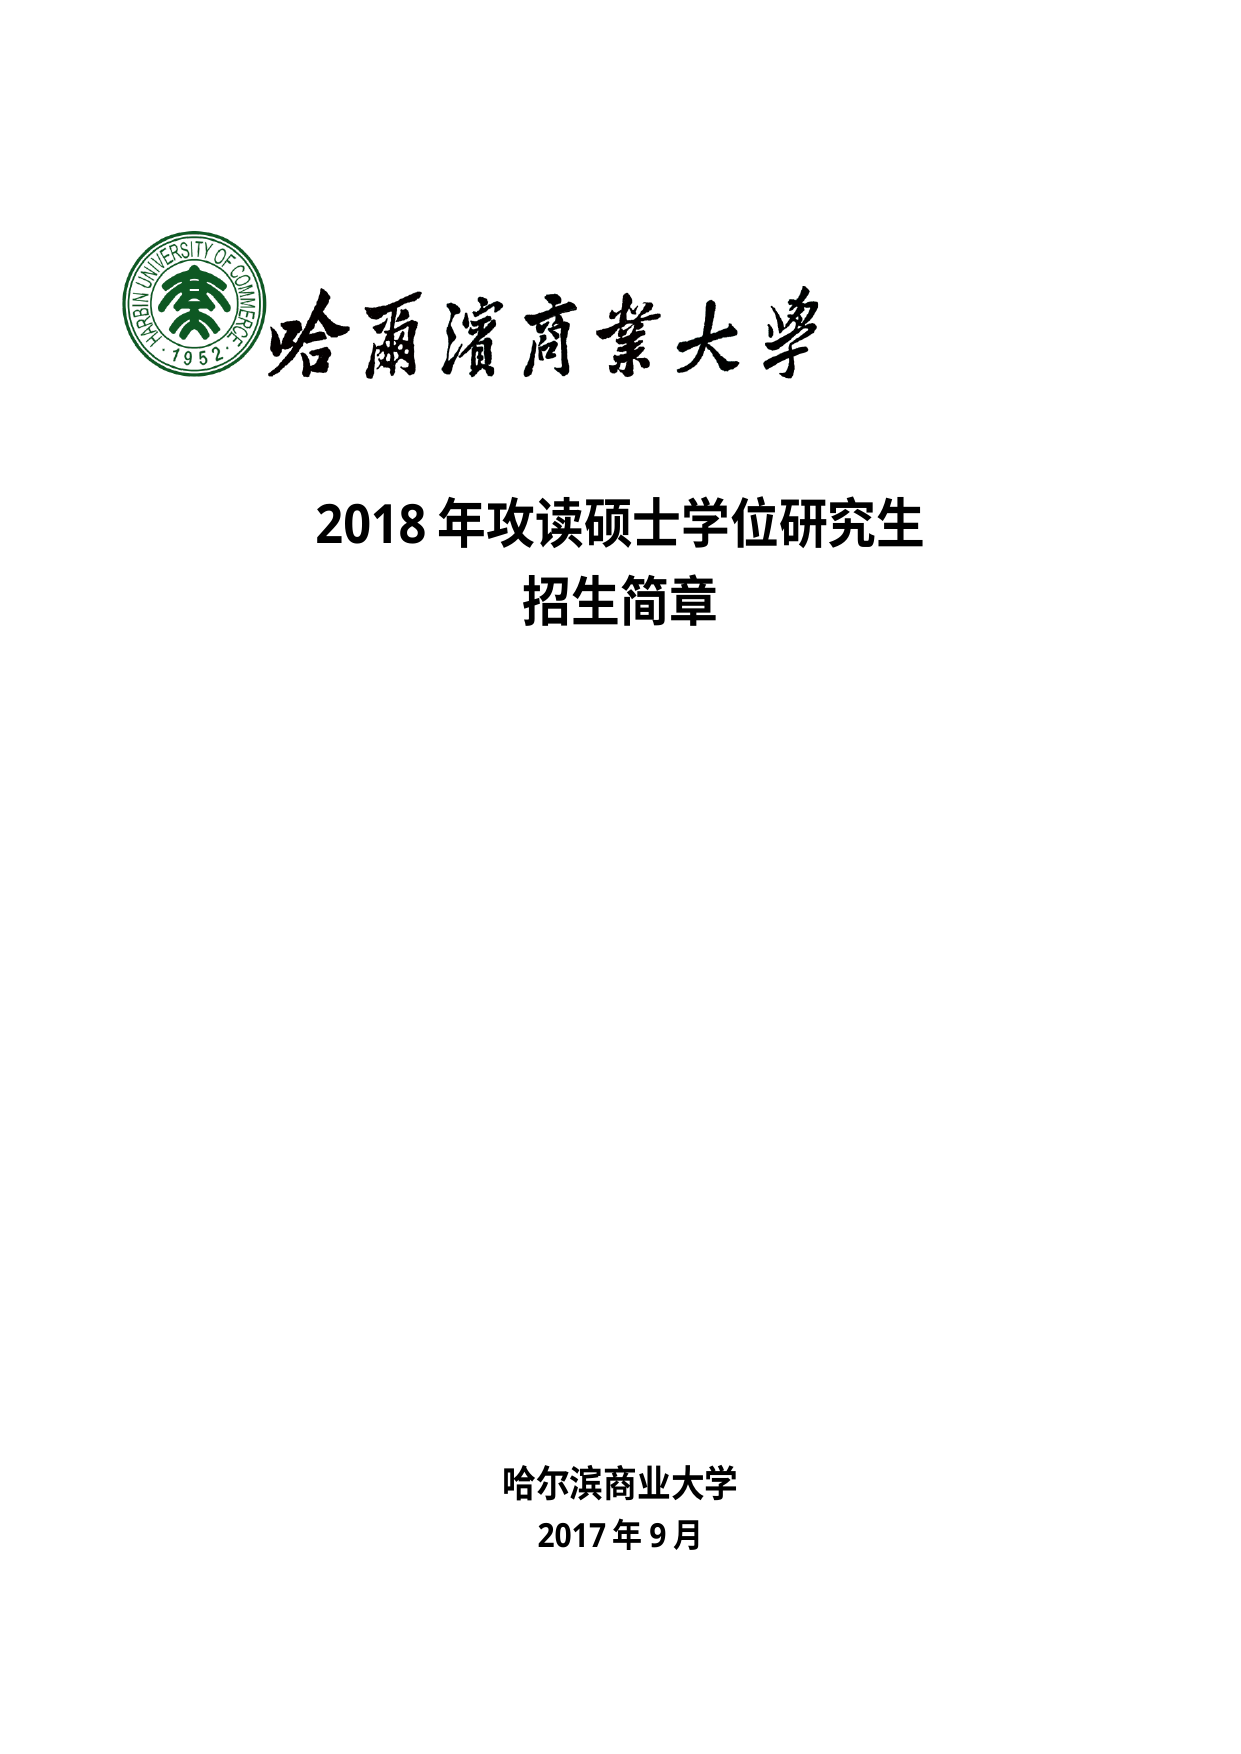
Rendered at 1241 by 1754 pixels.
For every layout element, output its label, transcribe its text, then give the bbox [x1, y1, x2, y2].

text 2017年9月 [118, 1508, 1122, 1557]
text 哈尔滨商业大学 [118, 1454, 1122, 1508]
text 2018年攻读硕士学位研究生 [118, 480, 1122, 559]
text 招生简章 [118, 559, 1122, 637]
picture [118, 228, 819, 379]
